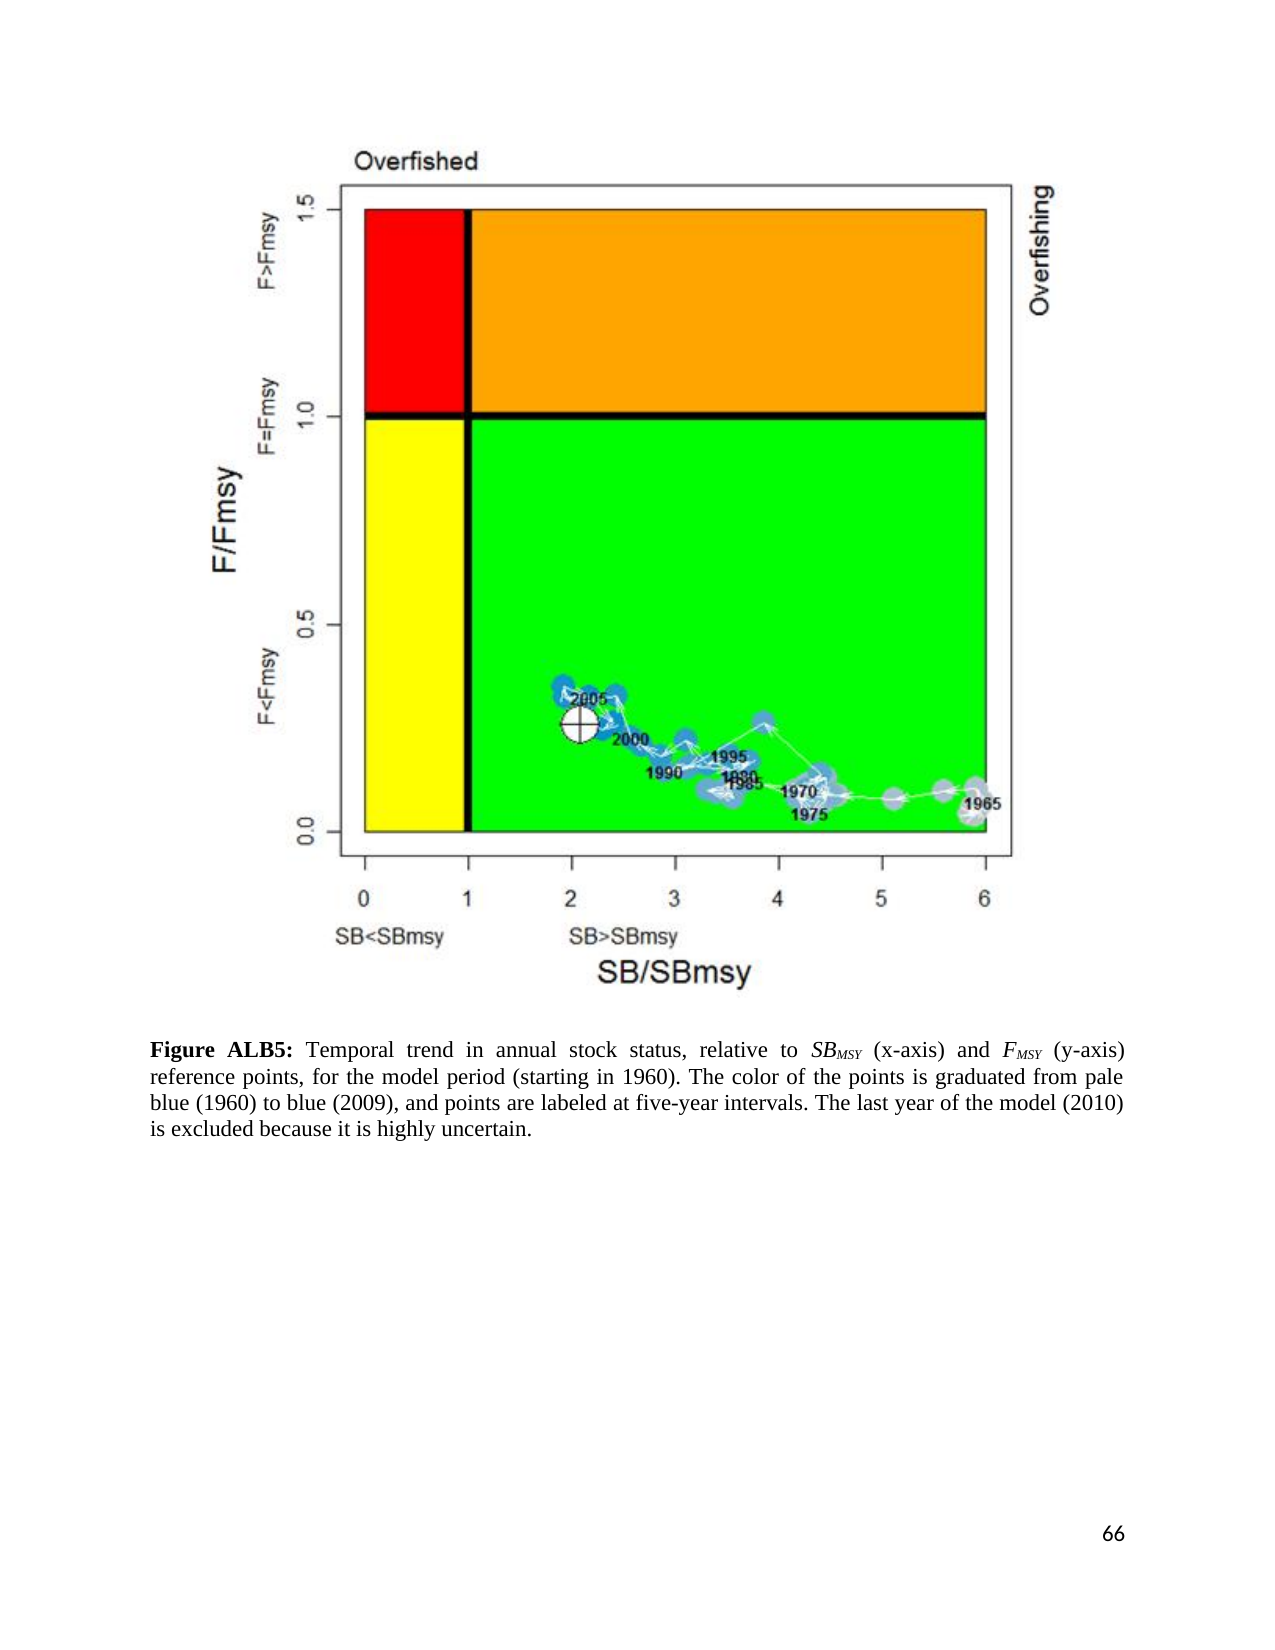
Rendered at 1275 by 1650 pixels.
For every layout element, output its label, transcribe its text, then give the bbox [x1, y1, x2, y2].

picture [186, 135, 1089, 1037]
text Figure ALB5: Temporal trend in annual stock status, relative to SBMSY (x-axis) and FMSY (y-axis) reference points, for the model period (starting in 1960). The color of the points is graduated from pale blue (1960) to blue (2009), and points are labeled at five-year intervals. The last year of the model (2010) is excluded because it is highly uncertain. [150, 1036, 1125, 1142]
